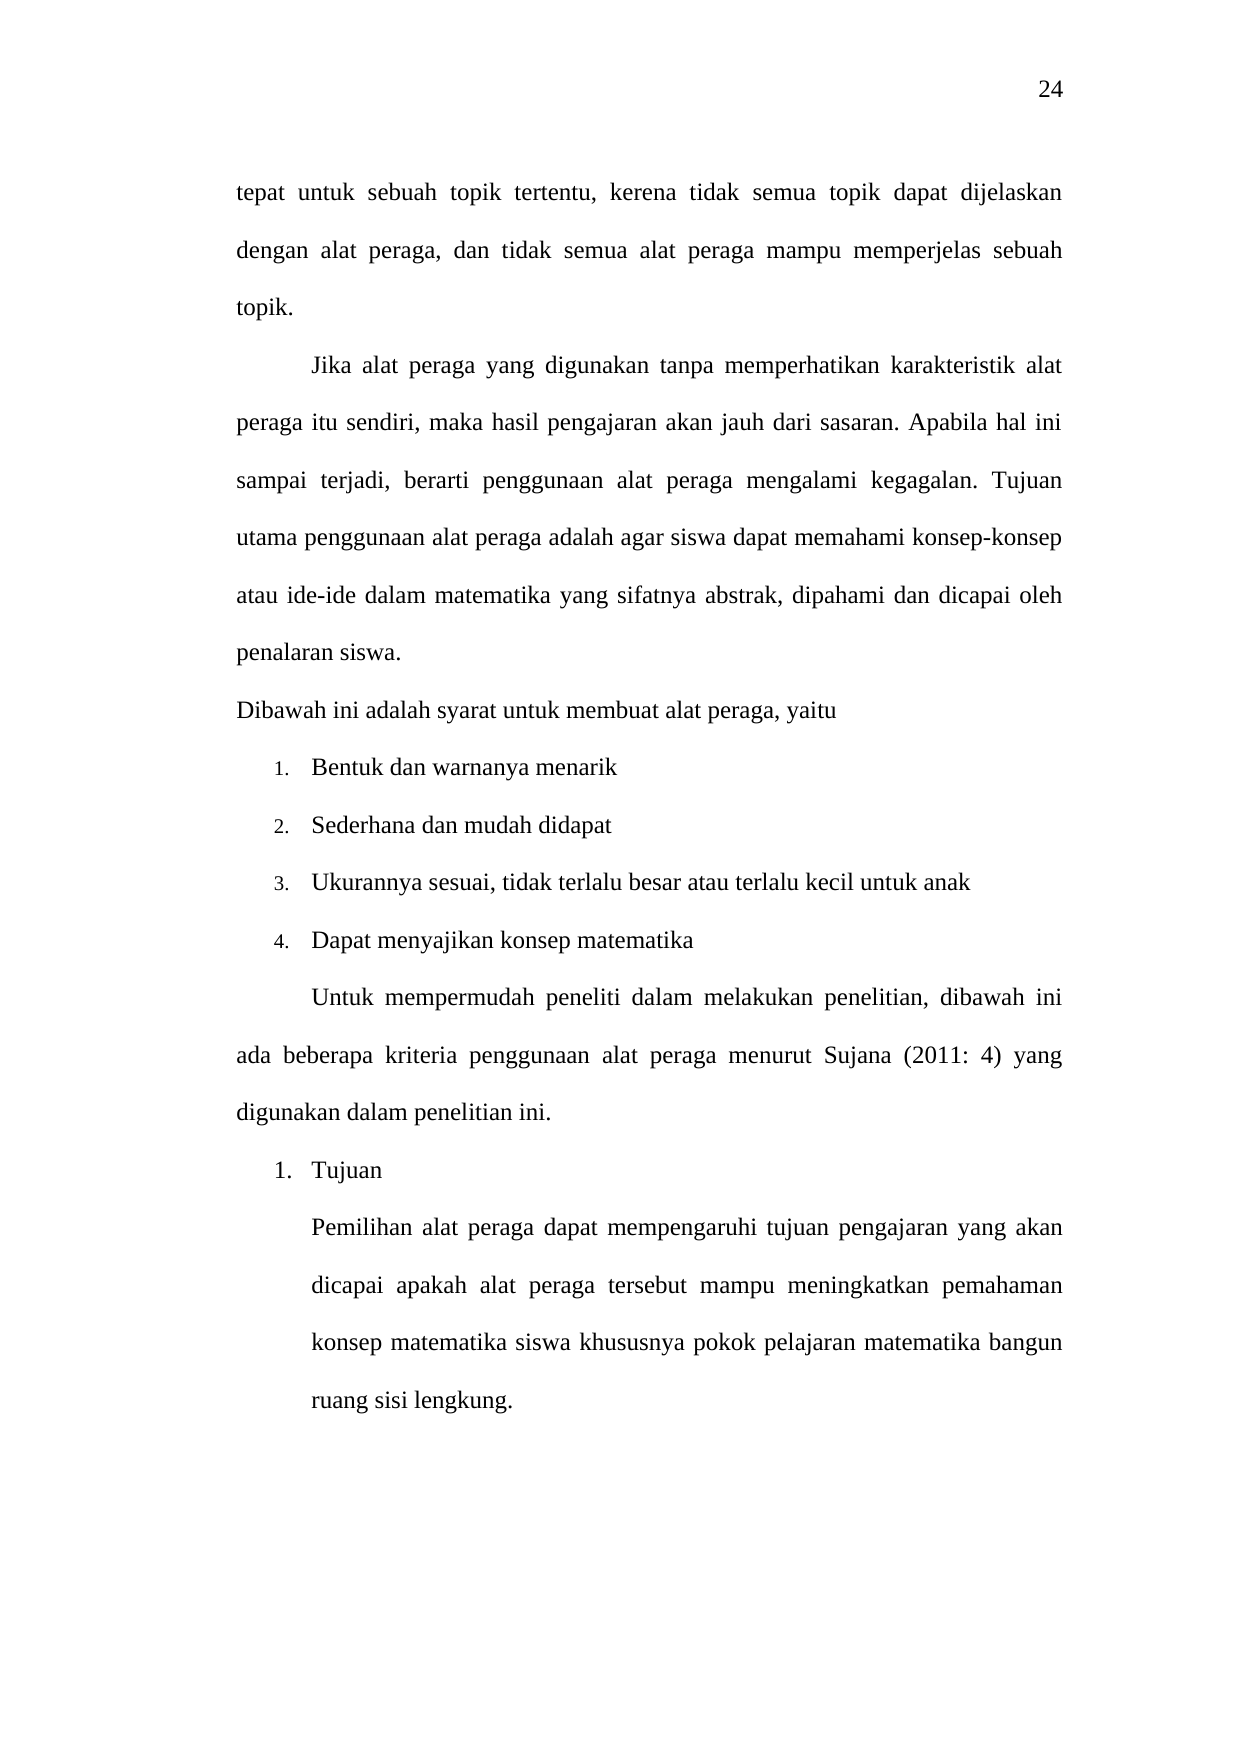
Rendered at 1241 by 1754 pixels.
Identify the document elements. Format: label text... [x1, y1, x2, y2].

list Dapat menyajikan konsep matematika [274, 925, 1063, 953]
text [236, 177, 1063, 321]
list Tujuan [274, 1155, 1063, 1183]
list Pemilihan alat peraga dapat mempengaruhi tujuan pengajaran yang akan dicapai apakah alat peraga tersebut mampu meningkatkan pemahaman konsep matematika siswa khususnya pokok pelajaran matematika bangun ruang sisi lengkung. [311, 1212, 1063, 1413]
list Sederhana dan mudah didapat [274, 810, 1063, 838]
list Ukurannya sesuai, tidak terlalu besar atau terlalu kecil untuk anak [274, 867, 1063, 896]
list Bentuk dan warnanya menarik [274, 752, 1063, 781]
text Jika alat peraga yang digunakan tanpa memperhatikan karakteristik alat peraga itu sendiri, maka hasil pengajaran akan jauh dari sasaran. Apabila hal ini sampai terjadi, berarti penggunaan alat peraga mengalami kegagalan. Tujuan utama penggunaan alat peraga adalah agar siswa dapat memahami konsep-konsep atau ide-ide dalam matematika yang sifatnya abstrak, dipahami dan dicapai oleh penalaran siswa. [236, 350, 1063, 666]
text Untuk mempermudah peneliti dalam melakukan penelitian, dibawah ini ada beberapa kriteria penggunaan alat peraga menurut Sujana (2011: 4) yang digunakan dalam penelitian ini. [236, 982, 1063, 1126]
text Dibawah ini adalah syarat untuk membuat alat peraga, yaitu [236, 695, 1063, 723]
